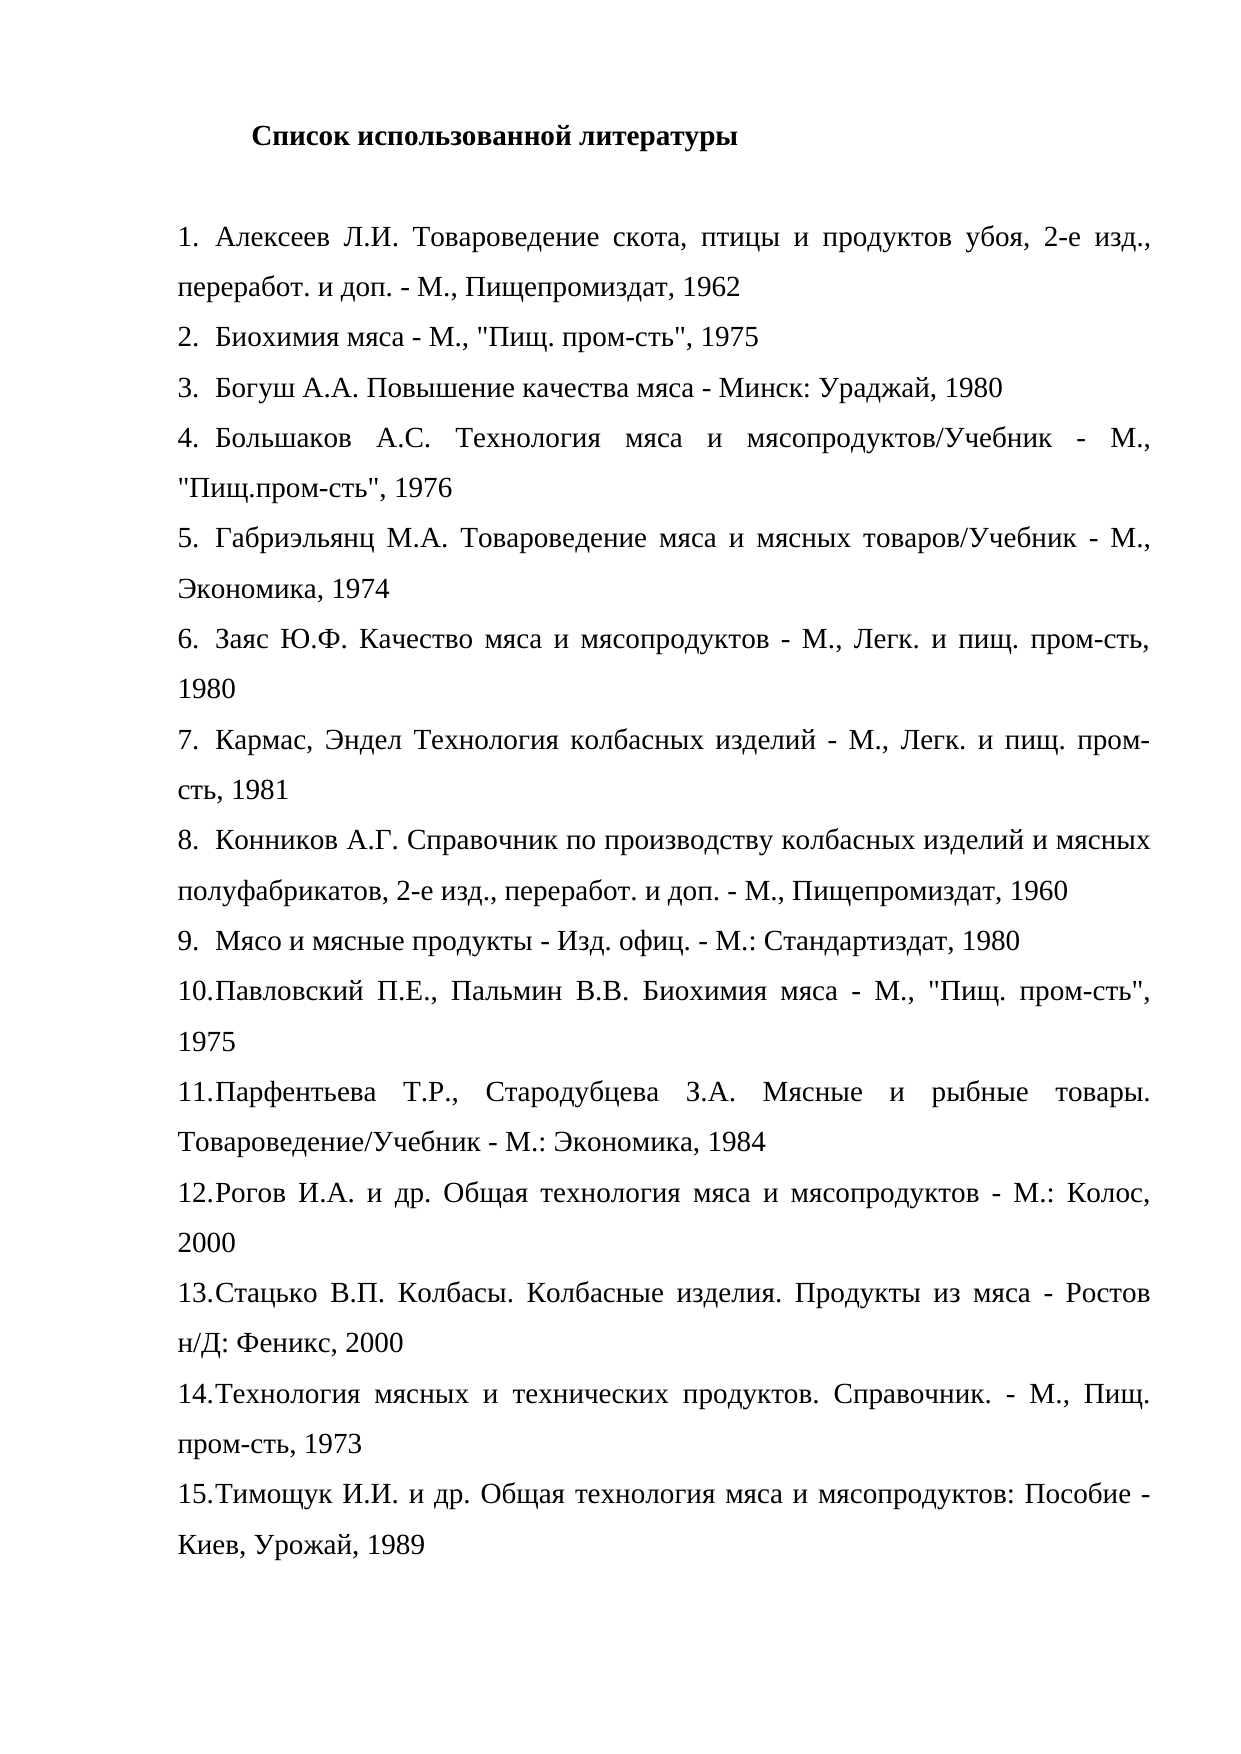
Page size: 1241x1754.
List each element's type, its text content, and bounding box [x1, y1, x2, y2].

list Алексеев Л.И. Товароведение скота, птицы и продуктов убоя, 2-е изд., переработ. и доп. - М., Пищепромиздат, 1962 [177, 219, 1152, 303]
list Стацько В.П. Колбасы. Колбасные изделия. Продукты из мяса - Ростов н/Д: Феникс, 2000 [177, 1275, 1152, 1359]
list Мясо и мясные продукты - Изд. офиц. - М.: Стандартиздат, 1980 [177, 923, 1152, 957]
list Технология мясных и технических продуктов. Справочник. - М., Пищ. пром-сть, 1973 [177, 1376, 1152, 1460]
list Заяс Ю.Ф. Качество мяса и мясопродуктов - М., Легк. и пищ. пром-сть, 1980 [177, 621, 1152, 705]
list Тимощук И.И. и др. Общая технология мяса и мясопродуктов: Пособие - Киев, Урожай, 1989 [177, 1477, 1152, 1560]
list Кармас, Эндел Технология колбасных изделий - М., Легк. и пищ. пром-сть, 1981 [177, 722, 1152, 806]
list Рогов И.А. и др. Общая технология мяса и мясопродуктов - М.: Колос, 2000 [177, 1175, 1152, 1258]
list Биохимия мяса - М., "Пищ. пром-сть", 1975 [177, 319, 1152, 353]
list Павловский П.Е., Пальмин В.В. Биохимия мяса - М., "Пищ. пром-сть", 1975 [177, 973, 1152, 1057]
list Большаков А.С. Технология мяса и мясопродуктов/Учебник - М., "Пищ.пром-сть", 1976 [177, 420, 1152, 504]
list Габриэльянц М.А. Товароведение мяса и мясных товаров/Учебник - М., Экономика, 1974 [177, 521, 1152, 604]
list Парфентьева Т.Р., Стародубцева З.А. Мясные и рыбные товары. Товароведение/Учебник - М.: Экономика, 1984 [177, 1074, 1152, 1158]
list Конников А.Г. Справочник по производству колбасных изделий и мясных полуфабрикатов, 2-е изд., переработ. и доп. - М., Пищепромиздат, 1960 [177, 822, 1152, 906]
text Список использованной литературы [177, 118, 1152, 152]
list Богуш А.А. Повышение качества мяса - Минск: Ураджай, 1980 [177, 370, 1152, 403]
